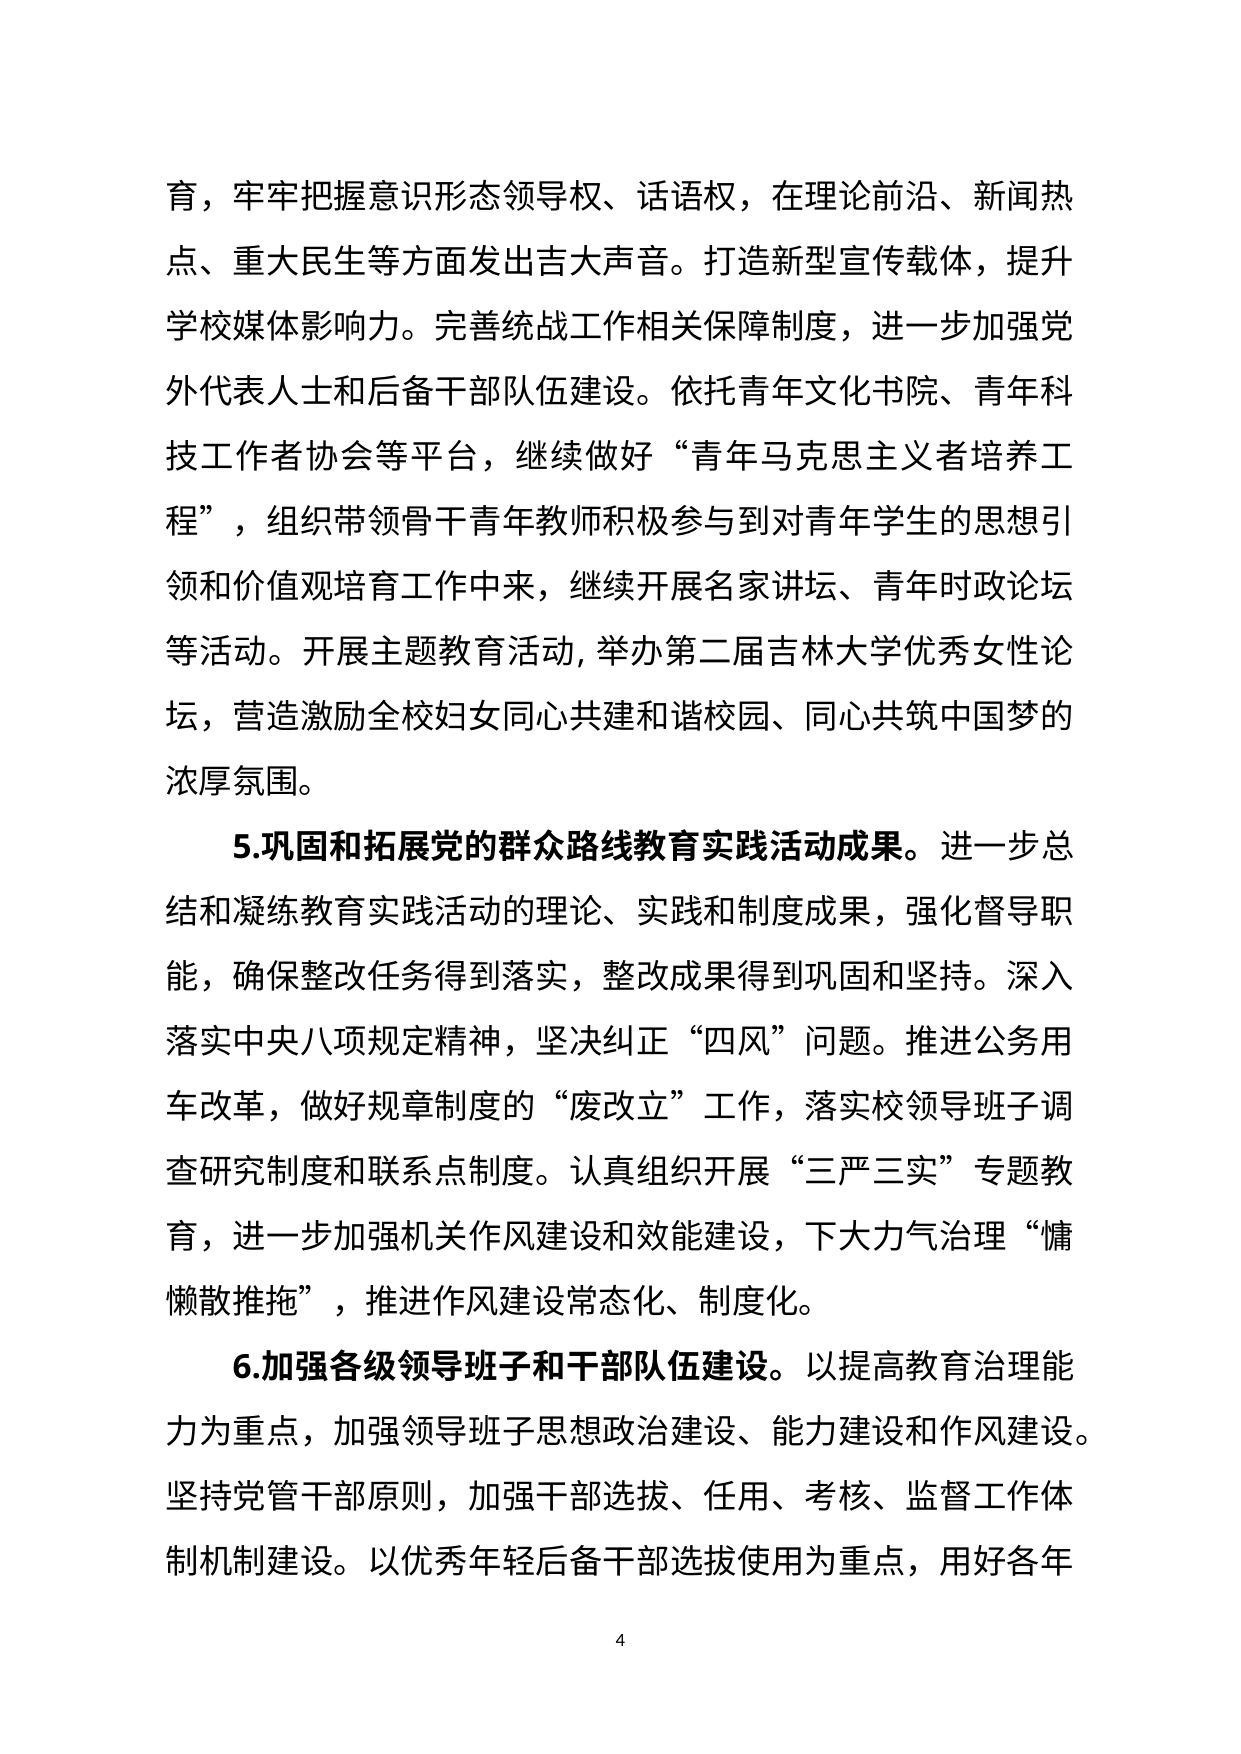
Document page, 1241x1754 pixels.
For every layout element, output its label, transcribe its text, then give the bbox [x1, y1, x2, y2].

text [165, 1332, 1075, 1592]
text 5.巩固和拓展党的群众路线教育实践活动成果。进一步总结和凝练教育实践活动的理论、实践和制度成果，强化督导职能，确保整改任务得到落实，整改成果得到巩固和坚持。深入落实中央八项规定精神，坚决纠正“四风”问题。推进公务用车改革，做好规章制度的“废改立”工作，落实校领导班子调查研究制度和联系点制度。认真组织开展“三严三实”专题教育，进一步加强机关作风建设和效能建设，下大力气治理“慵懒散推拖”，推进作风建设常态化、制度化。 [165, 812, 1075, 1332]
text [165, 162, 1075, 812]
